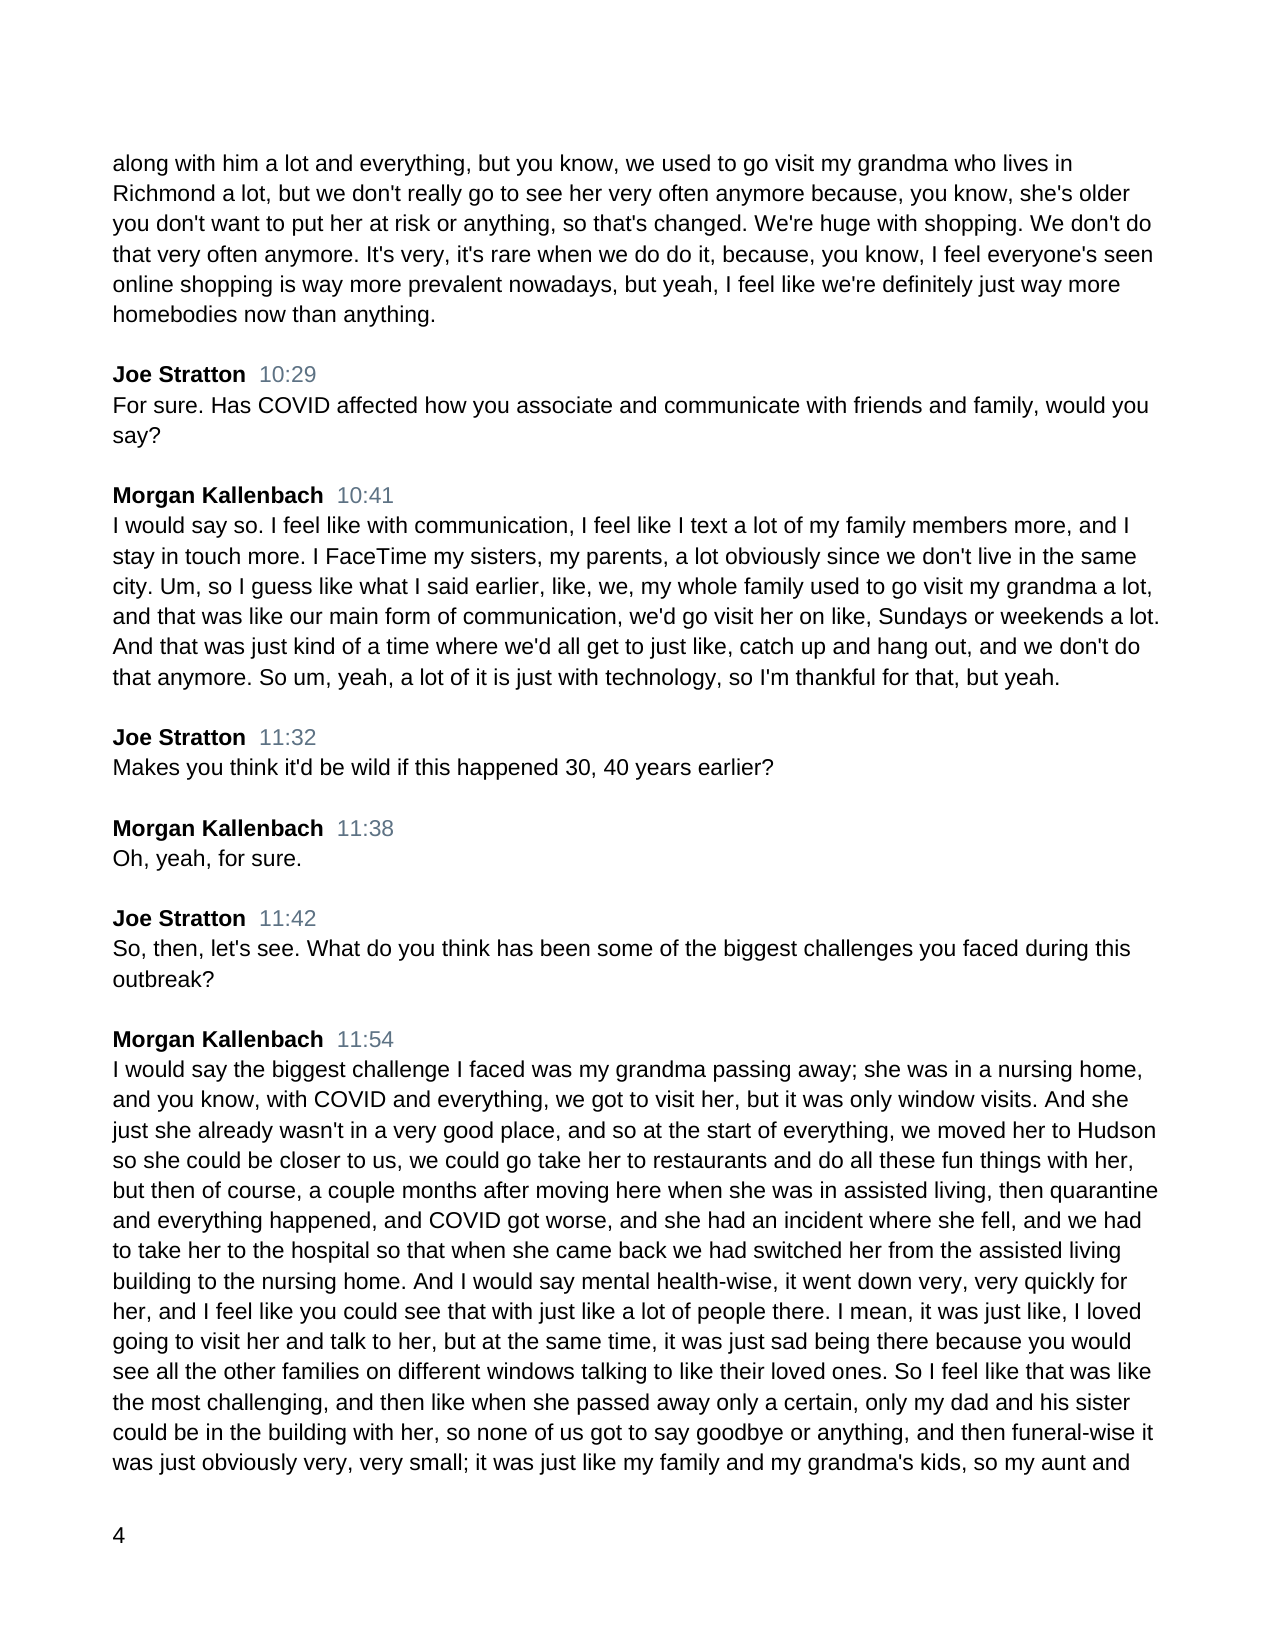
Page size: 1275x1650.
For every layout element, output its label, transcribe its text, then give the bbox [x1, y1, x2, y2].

text Morgan Kallenbach 11:38 [112, 814, 1162, 841]
text Oh, yeah, for sure. [112, 845, 1162, 871]
text Morgan Kallenbach 11:54 [112, 1026, 1162, 1052]
text Makes you think it'd be wild if this happened 30, 40 years earlier? [112, 754, 1162, 781]
text Morgan Kallenbach 10:41 [112, 482, 1162, 509]
text Joe Stratton 11:32 [112, 724, 1162, 750]
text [112, 150, 1162, 327]
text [112, 1056, 1162, 1475]
text For sure. Has COVID affected how you associate and communicate with friends and family, would you say? [112, 392, 1162, 448]
text Joe Stratton 10:29 [112, 361, 1162, 388]
text I would say so. I feel like with communication, I feel like I text a lot of my family members more, and I stay in touch more. I FaceTime my sisters, my parents, a lot obviously since we don't live in the same city. Um, so I guess like what I said earlier, like, we, my whole family used to go visit my grandma a lot, and that was like our main form of communication, we'd go visit her on like, Sundays or weekends a lot. And that was just kind of a time where we'd all get to just like, catch up and hang out, and we don't do that anymore. So um, yeah, a lot of it is just with technology, so I'm thankful for that, but yeah. [112, 512, 1162, 690]
text Joe Stratton 11:42 [112, 905, 1162, 932]
text So, then, let's see. What do you think has been some of the biggest challenges you faced during this outbreak? [112, 935, 1162, 992]
